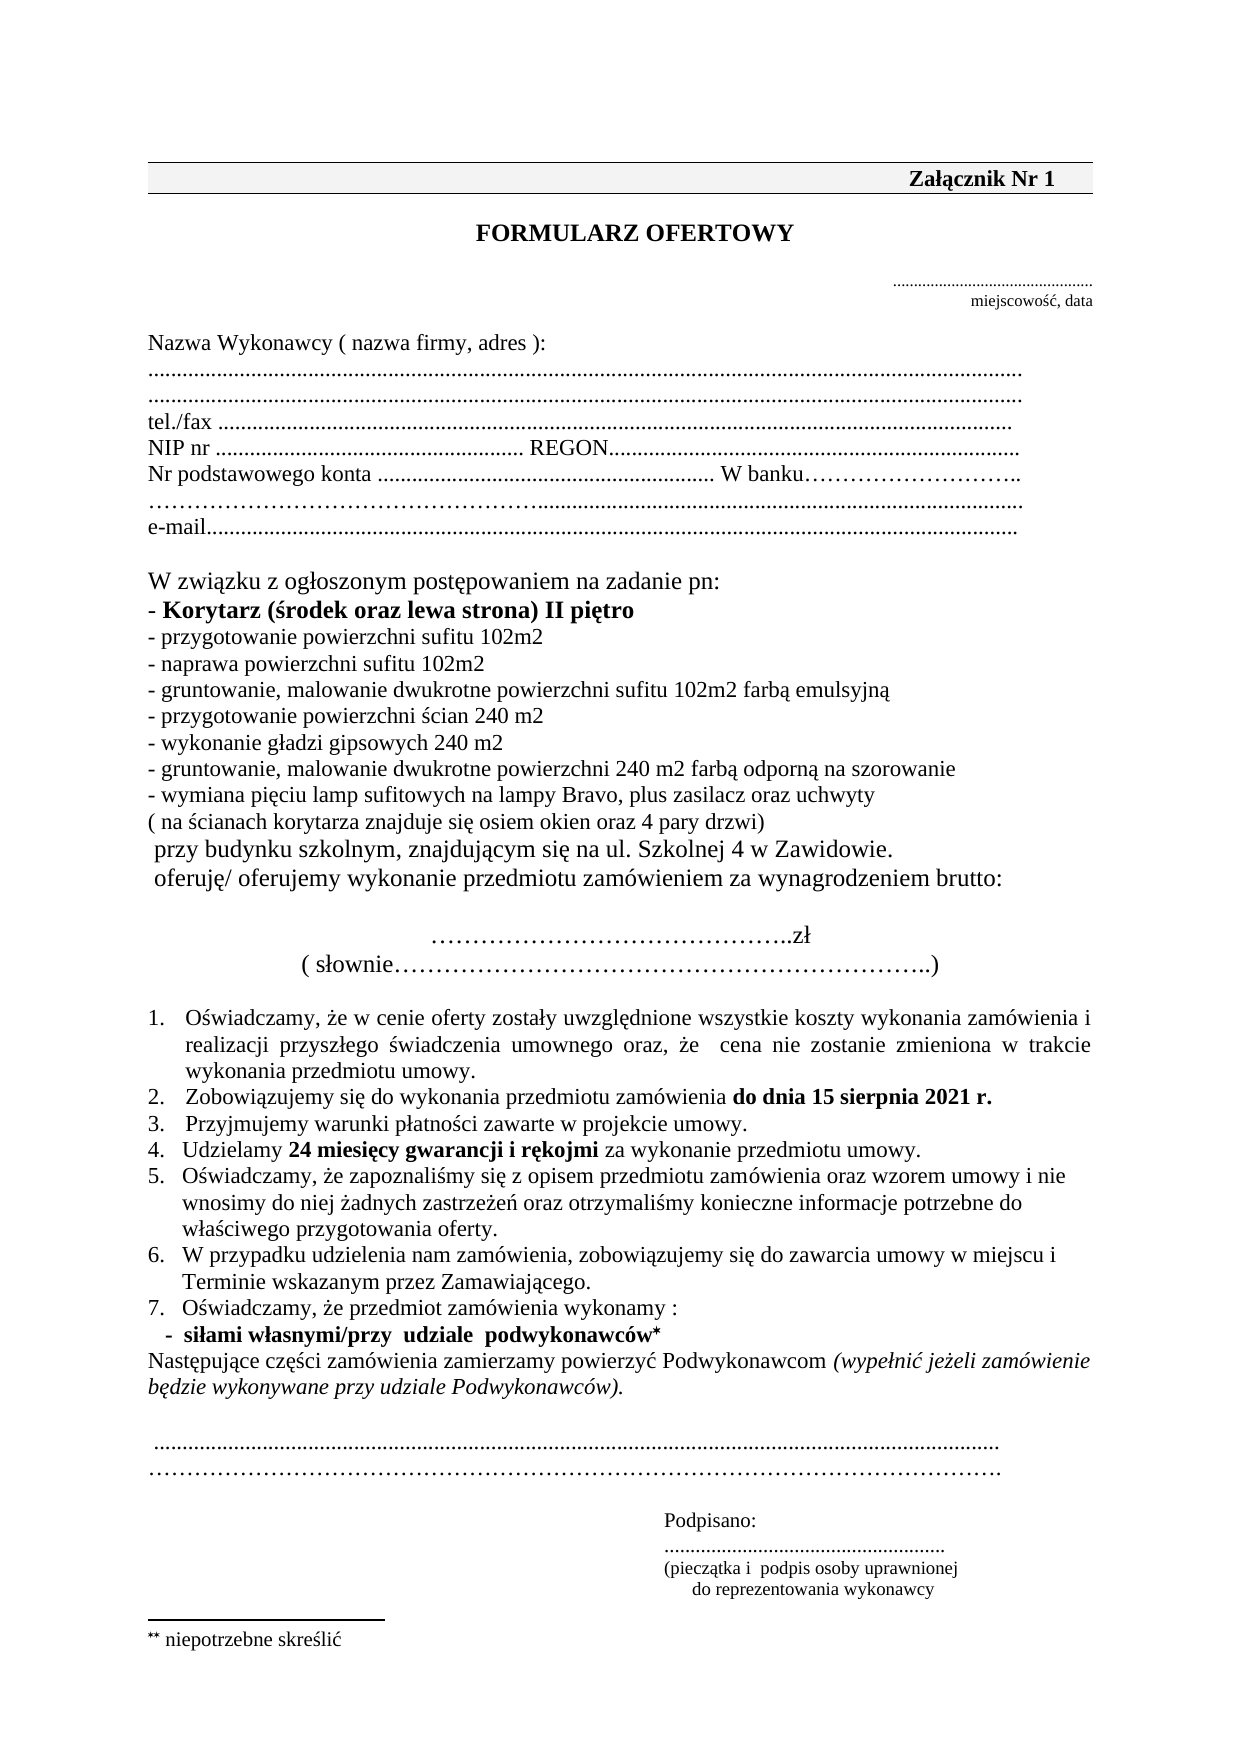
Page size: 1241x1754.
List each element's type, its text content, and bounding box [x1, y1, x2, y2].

text …………………………………………………………………………………………………. [148, 1454, 1093, 1480]
text FORMULARZ OFERTOWY [177, 218, 1093, 247]
text oferuję/ oferujemy wykonanie przedmiotu zamówieniem za wynagrodzeniem brutto: [148, 863, 1093, 892]
text ......................................................................................................................................................... [148, 355, 1093, 381]
list Przyjmujemy warunki płatności zawarte w projekcie umowy. [148, 1110, 1093, 1136]
text Podpisano: [664, 1508, 1033, 1532]
text Terminie wskazanym przez Zamawiającego. [148, 1268, 1093, 1294]
text (pieczątka i podpis osoby uprawnionej [664, 1557, 1093, 1578]
text - naprawa powierzchni sufitu 102m2 [148, 650, 1093, 676]
text 6. W przypadku udzielenia nam zamówienia, zobowiązujemy się do zawarcia umowy w miejscu i [148, 1242, 1093, 1268]
text tel./fax ........................................................................................................................................... [148, 408, 1093, 434]
text - wymiana pięciu lamp sufitowych na lampy Bravo, plus zasilacz oraz uchwyty [148, 782, 1093, 808]
text do reprezentowania wykonawcy [523, 1578, 1093, 1600]
text Załącznik Nr 1 [148, 163, 1093, 193]
text ( na ścianach korytarza znajduje się osiem okien oraz 4 pary drzwi) [148, 808, 1093, 834]
list Zobowiązujemy się do wykonania przedmiotu zamówienia do dnia 15 sierpnia 2021 r. [148, 1083, 1093, 1110]
text - Korytarz (środek oraz lewa strona) II piętro [148, 595, 1093, 623]
text Następujące części zamówienia zamierzamy powierzyć Podwykonawcom (wypełnić jeżeli zamówienie będzie wykonywane przy udziale Podwykonawców). [148, 1347, 1093, 1400]
text - gruntowanie, malowanie dwukrotne powierzchni 240 m2 farbą odporną na szorowanie [148, 755, 1093, 782]
text 5. Oświadczamy, że zapoznaliśmy się z opisem przedmiotu zamówienia oraz wzorem umowy i nie [148, 1162, 1093, 1189]
text miejscowość, data [738, 290, 1093, 309]
text Nr podstawowego konta ........................................................... W banku……………………….. ……………………………………………..................................................................................... [148, 461, 1093, 513]
text - przygotowanie powierzchni sufitu 102m2 [148, 623, 1093, 650]
text NIP nr ...................................................... REGON........................................................................ [148, 434, 1093, 461]
text - gruntowanie, malowanie dwukrotne powierzchni sufitu 102m2 farbą emulsyjną [148, 676, 1093, 702]
text .................................................................................................................................................... [148, 1428, 1093, 1454]
text W związku z ogłoszonym postępowaniem na zadanie pn: [148, 566, 1093, 595]
text właściwego przygotowania oferty. [148, 1215, 1093, 1242]
text 4. Udzielamy 24 miesięcy gwarancji i rękojmi za wykonanie przedmiotu umowy. [148, 1136, 1093, 1162]
text wnosimy do niej żadnych zastrzeżeń oraz otrzymaliśmy konieczne informacje potrzebne do [148, 1189, 1093, 1215]
text ……………………………………..zł [148, 921, 1093, 949]
text Nazwa Wykonawcy ( nazwa firmy, adres ): [148, 329, 1093, 355]
text ......................................................................................................................................................... [148, 381, 1093, 408]
text przy budynku szkolnym, znajdującym się na ul. Szkolnej 4 w Zawidowie. [148, 834, 1093, 863]
text 7. Oświadczamy, że przedmiot zamówienia wykonamy : [148, 1294, 1093, 1321]
text e-mail.............................................................................................................................................. [148, 513, 1093, 539]
text - siłami własnymi/przy udziale podwykonawców [148, 1321, 1093, 1347]
list Oświadczamy, że w cenie oferty zostały uwzględnione wszystkie koszty wykonania zamówienia i realizacji przyszłego świadczenia umownego oraz, że cena nie zostanie zmieniona w trakcie wykonania przedmiotu umowy. [148, 1004, 1093, 1083]
text ...................................................... [664, 1532, 1033, 1557]
text - wykonanie gładzi gipsowych 240 m2 [148, 729, 1093, 755]
text - przygotowanie powierzchni ścian 240 m2 [148, 702, 1093, 729]
text ( słownie………………………………………………………..) [148, 949, 1093, 978]
text ................................................ [738, 271, 1093, 290]
